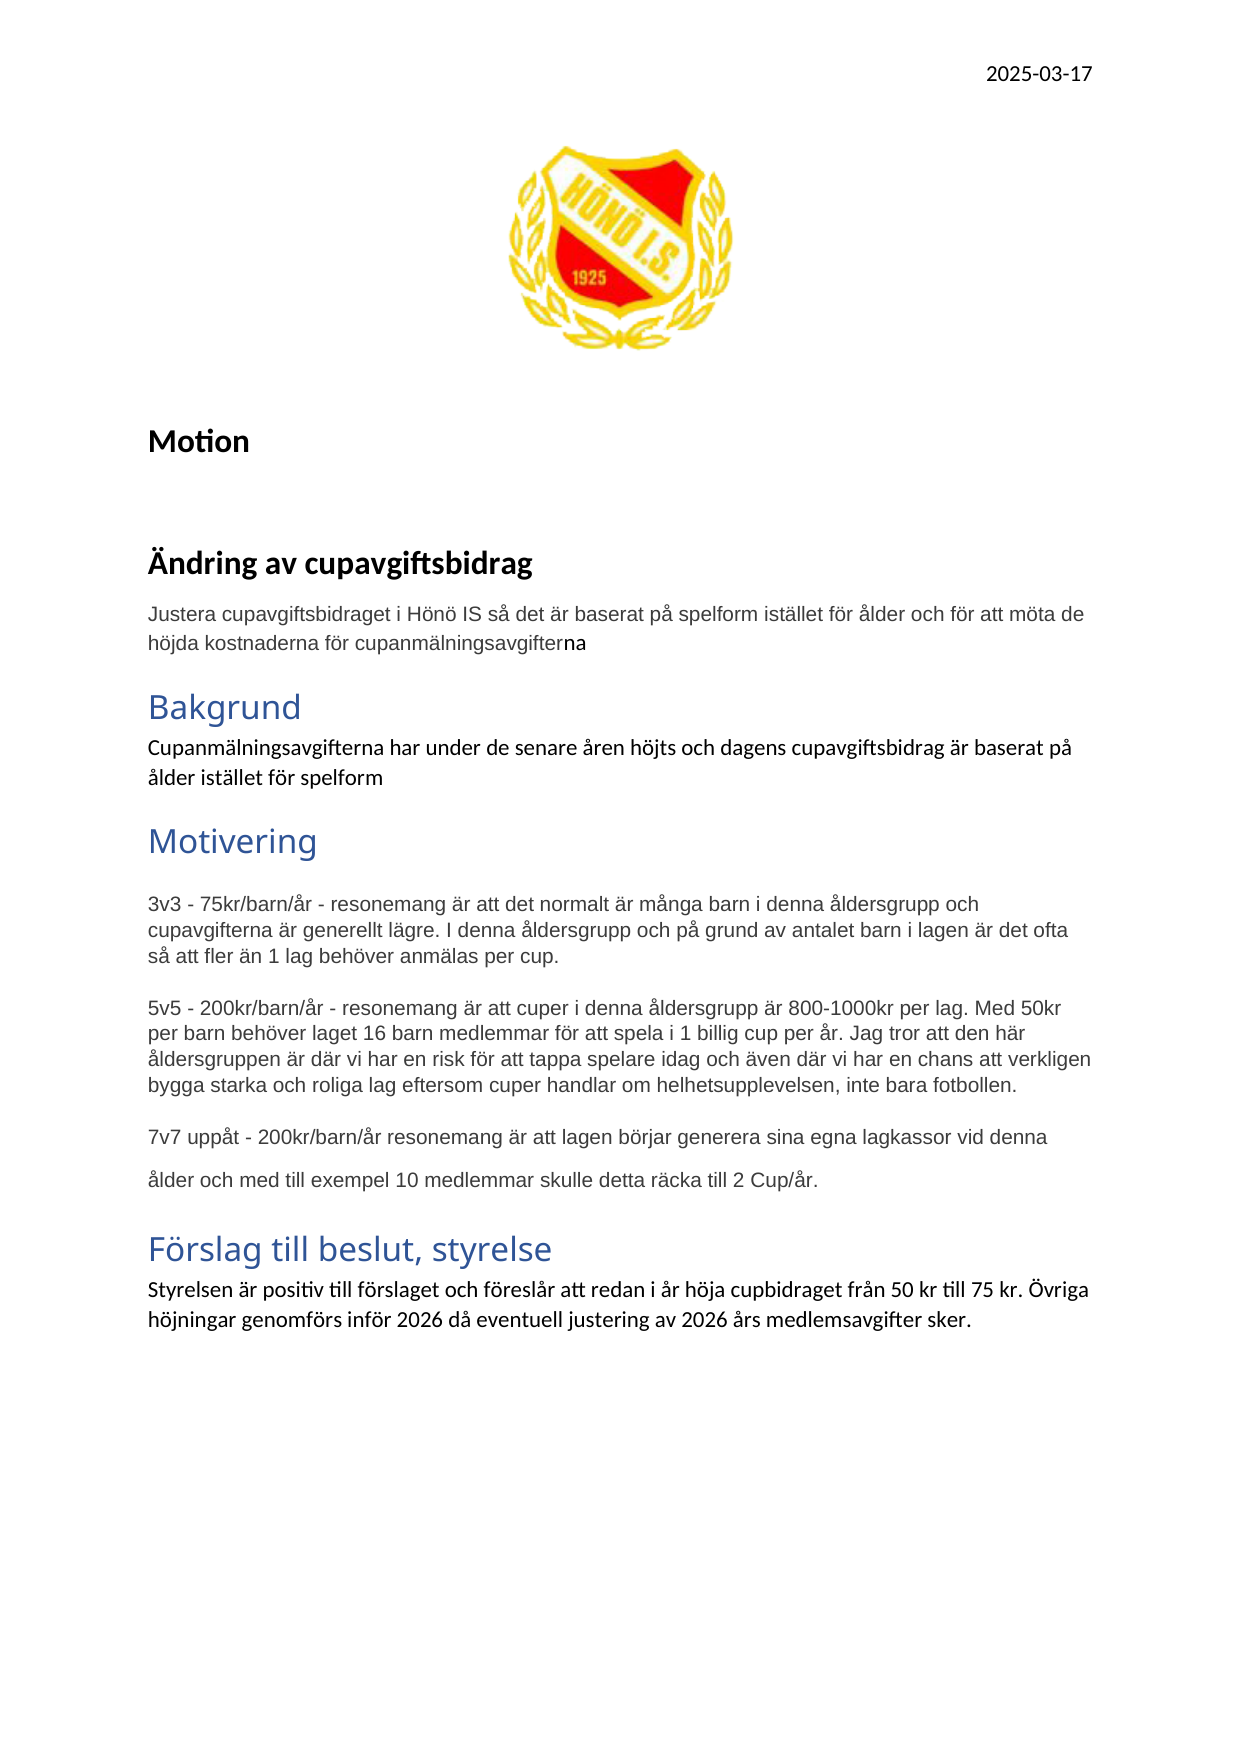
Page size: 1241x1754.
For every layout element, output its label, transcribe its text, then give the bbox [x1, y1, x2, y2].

subtitle Motivering [148, 818, 1093, 863]
text Ändring av cupavgiftsbidrag [148, 542, 1093, 582]
text Justera cupavgiftsbidraget i Hönö IS så det är baserat på spelform istället för ålder och för att möta de höjda kostnaderna för cupanmälningsavgifterna [148, 602, 1093, 656]
subtitle Förslag till beslut, styrelse [148, 1226, 1093, 1271]
subtitle 3v3 - 75kr/barn/år - resonemang är att det normalt är många barn i denna åldersgrupp och cupavgifterna är generellt lägre. I denna åldersgrupp och på grund av antalet barn i lagen är det ofta så att fler än 1 lag behöver anmälas per cup. 5v5 - 200kr/barn/år - resonemang är att cuper i denna åldersgrupp är 800-1000kr per lag. Med 50kr per barn behöver laget 16 barn medlemmar för att spela i 1 billig cup per år. Jag tror att den här åldersgruppen är där vi har en risk för att tappa spelare idag och även där vi har en chans att verkligen bygga starka och roliga lag eftersom cuper handlar om helhetsupplevelsen, inte bara fotbollen. 7v7 uppåt - 200kr/barn/år resonemang är att lagen börjar generera sina egna lagkassor vid denna ålder och med till exempel 10 medlemmar skulle detta räcka till 2 Cup/år. [148, 892, 1093, 1197]
text Styrelsen är positiv till förslaget och föreslår att redan i år höja cupbidraget från 50 kr till 75 kr. Övriga höjningar genomförs inför 2026 då eventuell justering av 2026 års medlemsavgifter sker. [148, 1275, 1093, 1333]
text Motion [148, 420, 1093, 461]
text Cupanmälningsavgifterna har under de senare åren höjts och dagens cupavgiftsbidrag är baserat på ålder istället för spelform [148, 733, 1093, 791]
picture [432, 143, 808, 354]
subtitle Bakgrund [148, 684, 1093, 729]
